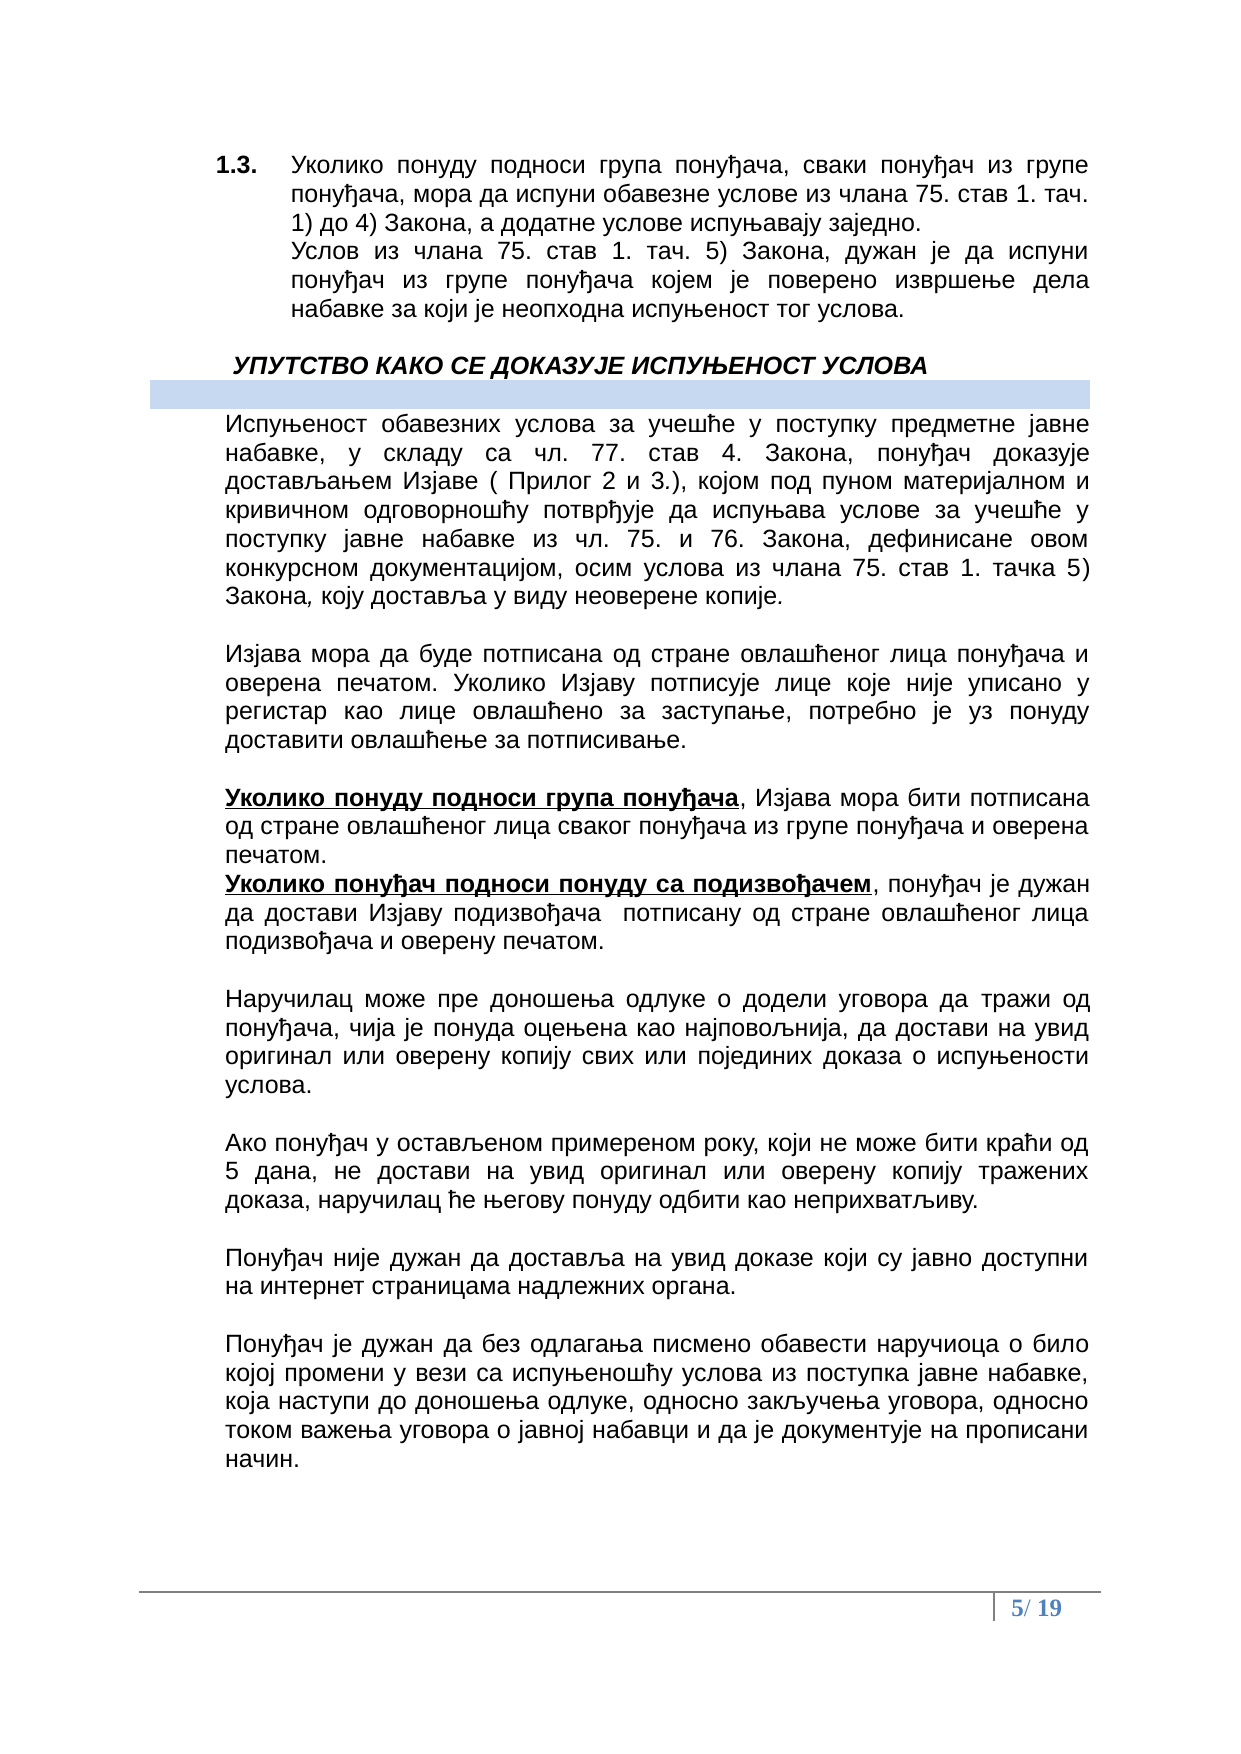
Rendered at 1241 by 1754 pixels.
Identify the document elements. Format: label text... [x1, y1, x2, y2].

list УПУТСТВО КАКО СЕ ДОКАЗУЈЕ ИСПУЊЕНОСТ УСЛОВА [225, 351, 1090, 380]
list Понуђач је дужан да без одлагања писмено обавести наручиоца о било којој промени у вези са испуњеношћу услова из поступка јавне набавке, која наступи до доношења одлуке, односно закључења уговора, односно током важења уговора о јавној набавци и да је документује на прописани начин. [225, 1329, 1090, 1473]
list Уколико понуђач подноси понуду са подизвођачем, понуђач је дужан да достави Изјаву подизвођача потписану од стране овлашћеног лица подизвођача и оверену печатом. [225, 869, 1090, 955]
list Уколико понуду подноси група понуђача, сваки понуђач из групе понуђача, мора да испуни обавезне услове из члана 75. став 1. тач. 1) до 4) Закона, а додатне услове испуњавају заједно. [216, 150, 1090, 236]
list Понуђач није дужан да доставља на увид доказе који су јавно доступни на интернет страницама надлежних органа. [225, 1243, 1090, 1300]
list Наручилац може пре доношења одлуке о додели уговора да тражи од понуђача, чија је понуда оцењена као најповољнија, да достави на увид оригинал или оверену копију свих или појединих доказа о испуњености услова. [225, 984, 1090, 1099]
list Услов из члана 75. став 1. тач. 5) Закона, дужан је да испуни понуђач из групе понуђача којем је поверено извршење дела набавке за који је неопходна испуњеност тог услова. [291, 236, 1090, 322]
list Уколико понуду подноси група понуђача, Изјава мора бити потписана од стране овлашћеног лица сваког понуђача из групе понуђача и оверена печатом. [225, 783, 1090, 869]
list Ако понуђач у остављеном примереном року, који не може бити краћи од 5 дана, не достави на увид оригинал или оверену копију тражених доказа, наручилац ће његову понуду одбити као неприхватљиву. [225, 1128, 1090, 1214]
list Изјава мора да буде потписана од стране овлашћеног лица понуђача и оверена печатом. Уколико Изјаву потписује лице које није уписано у регистар као лице овлашћено за заступање, потребно је уз понуду доставити овлашћење за потписивање. [225, 639, 1090, 754]
list Испуњеност обавезних услова за учешће у поступку предметне јавне набавке, у складу са чл. 77. став 4. Закона, понуђач доказује достављањем Изјаве ( Прилог 2 и 3.), којом под пуном материјалном и кривичном одговорношћу потврђује да испуњава услове за учешће у поступку јавне набавке из чл. 75. и 76. Закона, дефинисане овом конкурсном документацијом, осим услова из члана 75. став 1. тачка 5) Закона, коју доставља у виду неоверене копије. [225, 409, 1090, 610]
